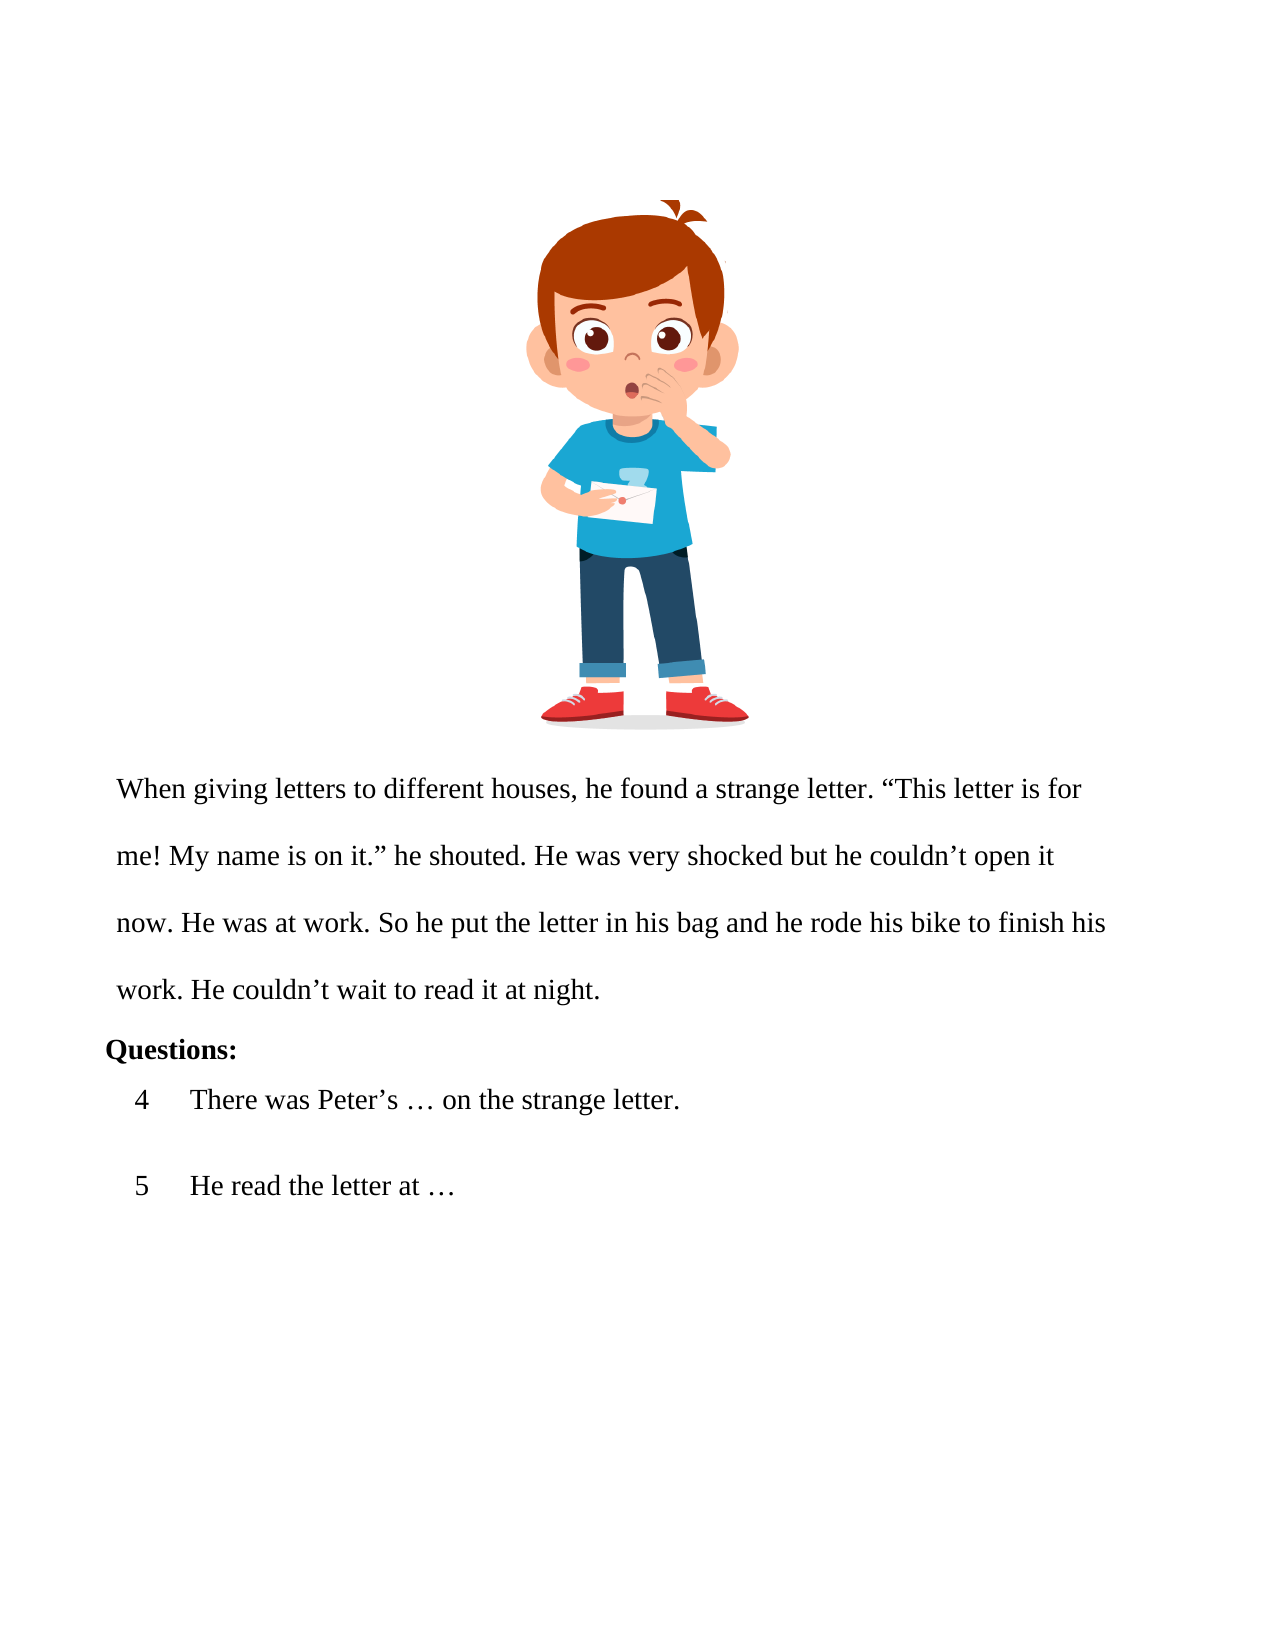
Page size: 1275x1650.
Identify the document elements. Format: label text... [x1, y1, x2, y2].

table_header There was Peter’s … on the strange letter. [178, 1082, 1124, 1168]
table_header 4 [105, 1082, 178, 1168]
table_cell 5 [105, 1168, 178, 1254]
picture [447, 200, 782, 758]
table_cell He read the letter at … [178, 1168, 1124, 1254]
text Questions: [105, 1032, 1125, 1065]
table_cell When giving letters to different houses, he found a strange letter. “This letter is for me! My name is on it.” he shouted. He was very shocked but he couldn’t open it now. He was at work. So he put the letter in his bag and he rode his bike to finish his work. He couldn’t wait to read it at night. [105, 771, 1124, 1032]
table_header [105, 200, 1124, 771]
